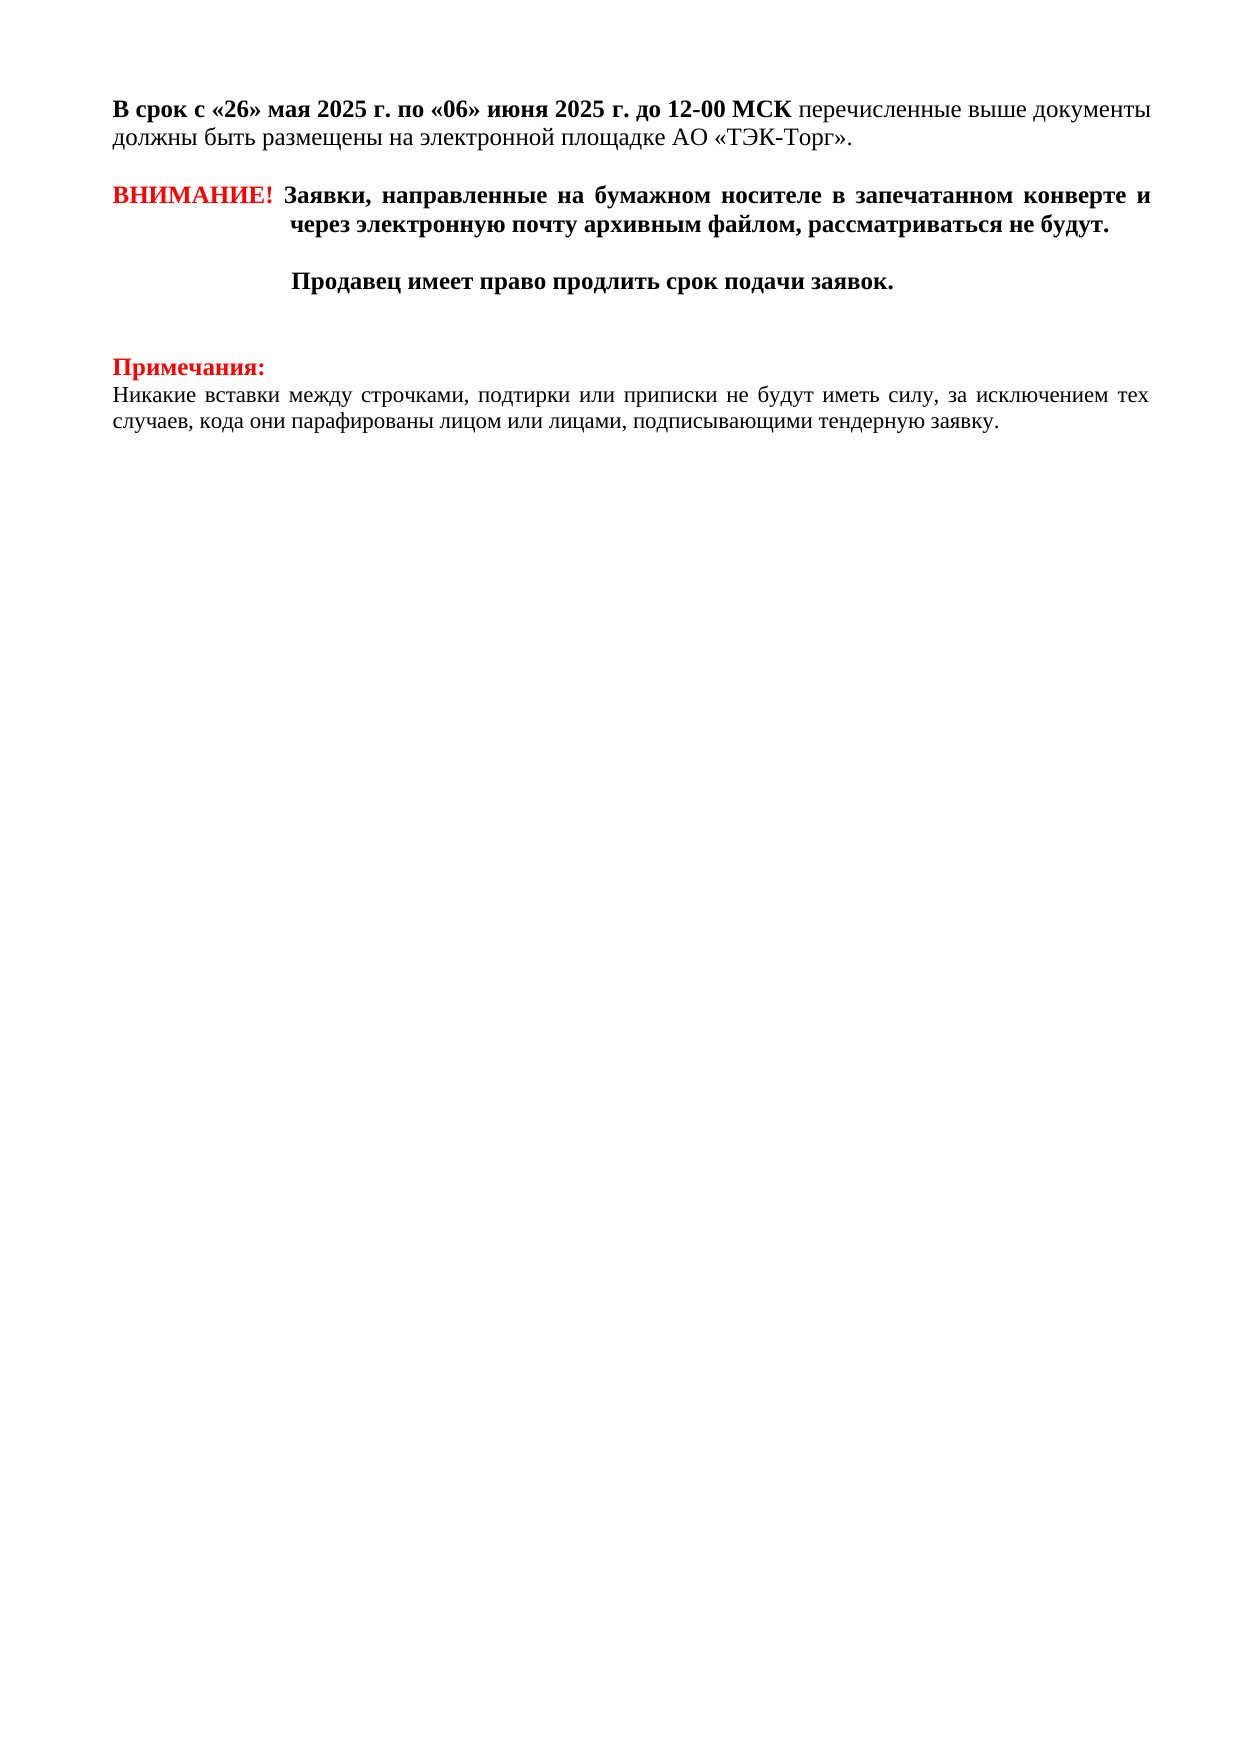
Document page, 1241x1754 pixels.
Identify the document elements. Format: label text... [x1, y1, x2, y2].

text В срок с «26» мая 2025 г. по «06» июня 2025 г. до 12-00 МСК перечисленные выше документы должны быть размещены на электронной площадке АО «ТЭК-Торг». [112, 94, 1152, 151]
text Продавец имеет право продлить срок подачи заявок. [260, 266, 1152, 295]
text Примечания: [112, 352, 1152, 381]
text ВНИМАНИЕ! Заявки, направленные на бумажном носителе в запечатанном конверте и через электронную почту архивным файлом, рассматриваться не будут. [112, 180, 1152, 237]
text Никакие вставки между строчками, подтирки или приписки не будут иметь силу, за исключением тех случаев, кода они парафированы лицом или лицами, подписывающими тендерную заявку. [112, 381, 1152, 434]
